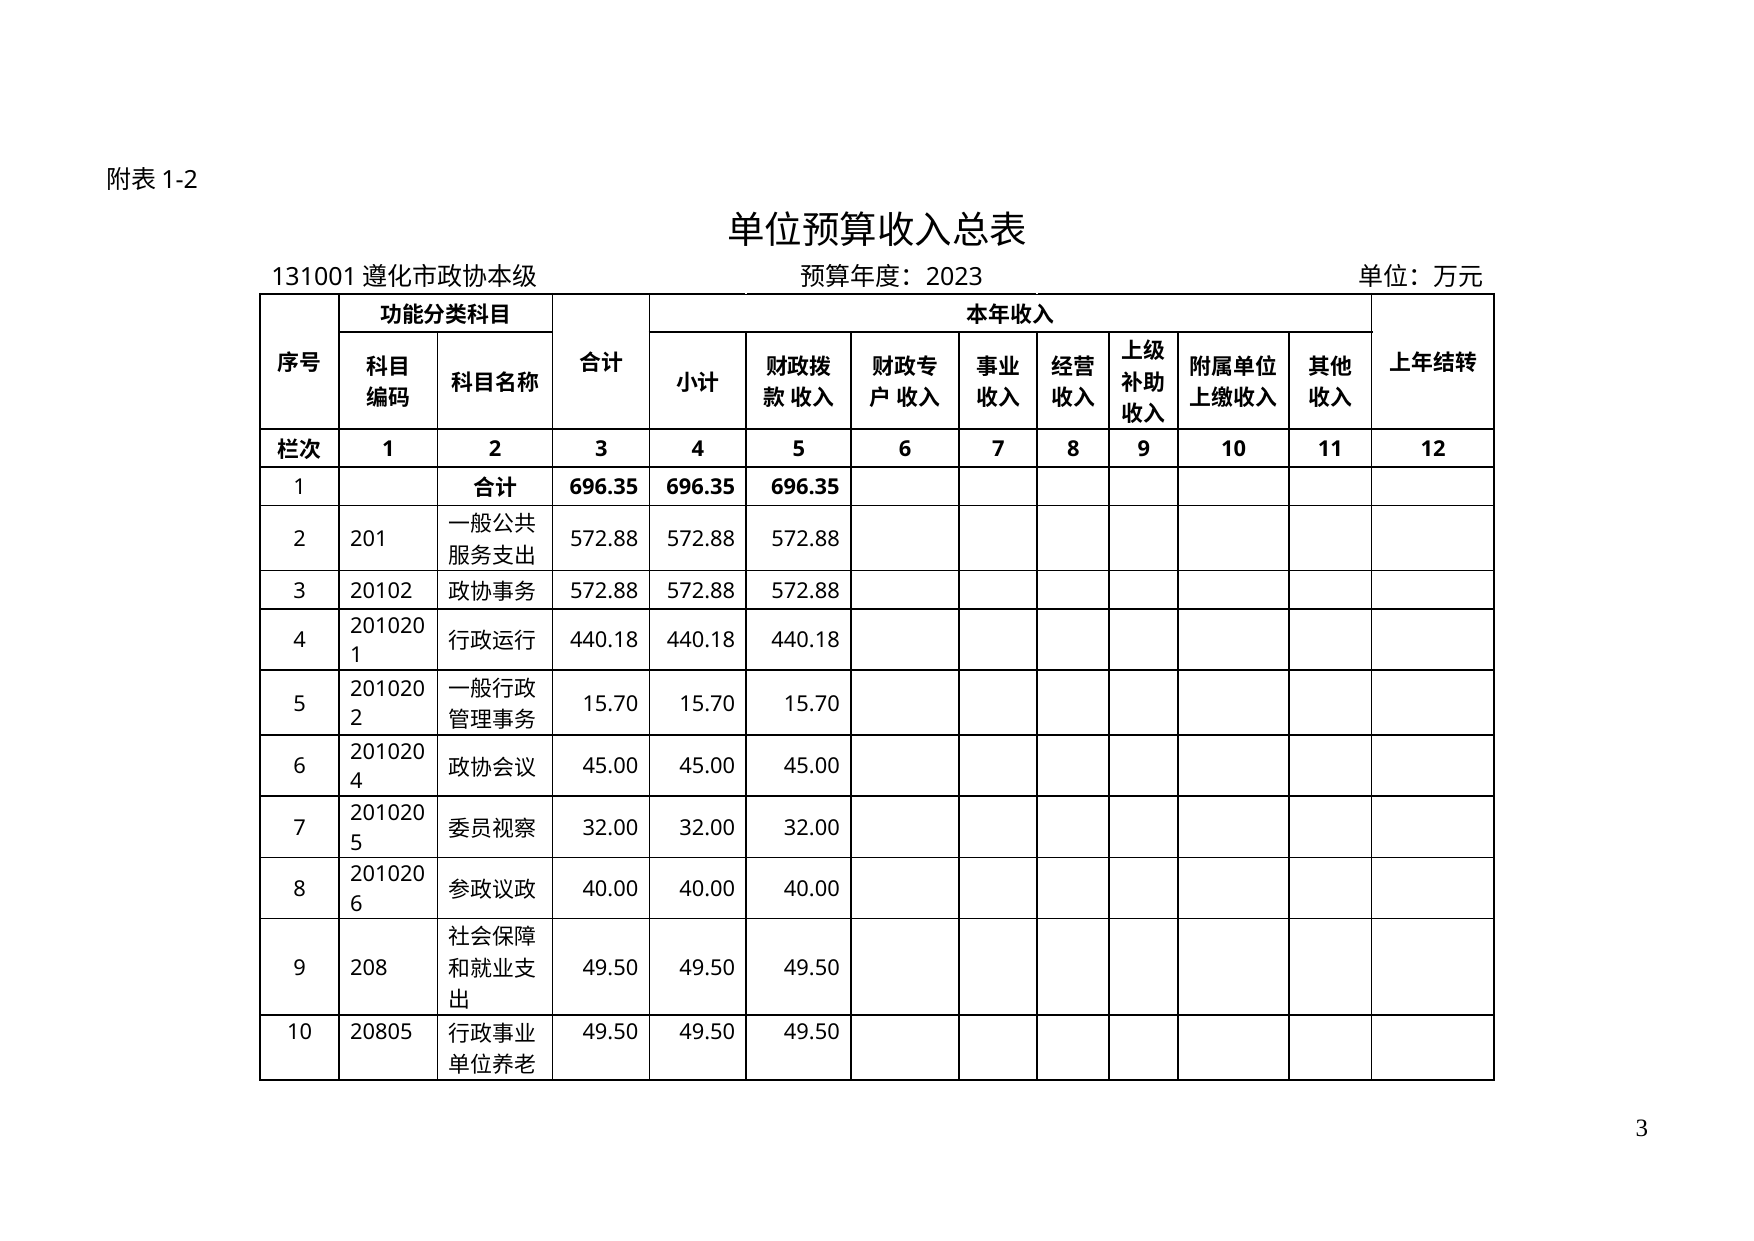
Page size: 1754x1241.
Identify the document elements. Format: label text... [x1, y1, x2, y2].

table_cell [1179, 671, 1288, 734]
table_cell [1110, 506, 1177, 569]
table_cell 栏次 [261, 430, 338, 466]
table_cell [960, 671, 1036, 734]
table_cell [1179, 610, 1288, 669]
table_cell 12 [1372, 430, 1493, 466]
table_cell [960, 736, 1036, 795]
table_cell 社会保障和就业支出 [438, 919, 552, 1014]
table_cell [1038, 858, 1108, 917]
table_cell 政协会议 [438, 736, 552, 795]
table_cell 功能分类科目 [340, 295, 552, 331]
table_cell [1038, 671, 1108, 734]
table_cell 45.00 [553, 736, 649, 795]
text 附表1-2 [106, 142, 1648, 200]
table_cell 49.50 [747, 1016, 850, 1079]
table_cell 5 [261, 671, 338, 734]
table_cell 11 [1290, 430, 1371, 466]
table_cell [1038, 610, 1108, 669]
table_cell 8 [1038, 430, 1108, 466]
table_cell [1290, 571, 1371, 608]
table_cell 5 [747, 430, 850, 466]
table_cell 财政专户 收入 [852, 333, 958, 428]
table_cell [1372, 1016, 1493, 1079]
table_cell [852, 468, 958, 505]
table_cell 一般公共服务支出 [438, 506, 552, 569]
table_cell 49.50 [747, 919, 850, 1014]
table_cell [852, 1016, 958, 1079]
table_cell 208 [340, 919, 437, 1014]
table_cell 696.35 [650, 468, 745, 505]
table_cell 15.70 [747, 671, 850, 734]
table_cell 9 [261, 919, 338, 1014]
table_cell [960, 919, 1036, 1014]
table_cell [1290, 506, 1371, 569]
table_cell 572.88 [650, 571, 745, 608]
table_cell [852, 919, 958, 1014]
table_cell 3 [553, 430, 649, 466]
table_cell 572.88 [747, 571, 850, 608]
table_cell 440.18 [650, 610, 745, 669]
table_cell [1290, 858, 1371, 917]
table_cell [1290, 919, 1371, 1014]
table_cell 32.00 [747, 797, 850, 856]
table_cell 572.88 [747, 506, 850, 569]
table_cell 4 [261, 610, 338, 669]
table_cell [1372, 919, 1493, 1014]
table_cell 2010206 [340, 858, 437, 917]
table_cell [1372, 468, 1493, 505]
table_cell 政协事务 [438, 571, 552, 608]
table_cell 小计 [650, 333, 745, 428]
table_cell [1372, 571, 1493, 608]
table_cell 2010205 [340, 797, 437, 856]
table_cell 32.00 [553, 797, 649, 856]
table_cell 45.00 [650, 736, 745, 795]
table_cell [852, 671, 958, 734]
table_cell 49.50 [650, 1016, 745, 1079]
table_cell 696.35 [747, 468, 850, 505]
table_cell 572.88 [553, 571, 649, 608]
table_cell 科目 编码 [340, 333, 437, 428]
table_cell 2 [261, 506, 338, 569]
table_cell [960, 468, 1036, 505]
table_cell 上年结转 [1372, 295, 1493, 428]
table_cell 合计 [553, 295, 649, 428]
table_cell [1290, 736, 1371, 795]
table_cell [852, 797, 958, 856]
table_cell [1179, 736, 1288, 795]
table_cell 10 [261, 1016, 338, 1079]
table_cell 一般行政管理事务 [438, 671, 552, 734]
table_cell 科目名称 [438, 333, 552, 428]
table_cell 440.18 [553, 610, 649, 669]
table_cell 其他收入 [1290, 333, 1371, 428]
table_cell [1038, 571, 1108, 608]
table_cell 49.50 [650, 919, 745, 1014]
table_cell 7 [261, 797, 338, 856]
table_cell 6 [852, 430, 958, 466]
table_cell 附属单位上缴收入 [1179, 333, 1288, 428]
table_cell 8 [261, 858, 338, 917]
table_cell [1179, 797, 1288, 856]
table_cell 45.00 [747, 736, 850, 795]
table_cell [1290, 671, 1371, 734]
table_cell 行政事业单位养老支出 [438, 1016, 552, 1079]
table_cell 事业收入 [960, 333, 1036, 428]
table_header 131001遵化市政协本级 [261, 256, 745, 293]
table_cell [1110, 919, 1177, 1014]
table_cell [1372, 671, 1493, 734]
table_cell [852, 736, 958, 795]
table_cell 49.50 [553, 1016, 649, 1079]
table_cell 委员视察 [438, 797, 552, 856]
table_cell 参政议政 [438, 858, 552, 917]
table_cell 440.18 [747, 610, 850, 669]
table_cell [1110, 858, 1177, 917]
table_cell 572.88 [650, 506, 745, 569]
table_cell 20805 [340, 1016, 437, 1079]
table_cell 32.00 [650, 797, 745, 856]
table_cell [1038, 1016, 1108, 1079]
table_cell [1038, 468, 1108, 505]
table_cell [1179, 506, 1288, 569]
table_cell 10 [1179, 430, 1288, 466]
table_cell 合计 [438, 468, 552, 505]
table_cell 上级补助收入 [1110, 333, 1177, 428]
text 单位预算收入总表 [106, 200, 1648, 254]
table_cell [1179, 919, 1288, 1014]
table_cell [960, 858, 1036, 917]
table_cell [960, 797, 1036, 856]
table_header 单位：万元 [1038, 256, 1493, 293]
table_cell [1110, 736, 1177, 795]
table_cell [1179, 571, 1288, 608]
table_cell [1110, 571, 1177, 608]
table_cell [1038, 736, 1108, 795]
table_cell 2010204 [340, 736, 437, 795]
table_cell [960, 1016, 1036, 1079]
table_cell [1372, 736, 1493, 795]
table_cell 3 [261, 571, 338, 608]
table_cell [1290, 1016, 1371, 1079]
table_cell [1179, 468, 1288, 505]
table_cell [1372, 610, 1493, 669]
table_cell 2010201 [340, 610, 437, 669]
table_cell [1179, 858, 1288, 917]
table_cell [1038, 919, 1108, 1014]
table_cell [960, 506, 1036, 569]
table_cell [1179, 1016, 1288, 1079]
table_cell 1 [340, 430, 437, 466]
table_cell 20102 [340, 571, 437, 608]
table_cell [1110, 797, 1177, 856]
table_cell [852, 610, 958, 669]
table_cell [1372, 858, 1493, 917]
table_cell [852, 858, 958, 917]
table_cell [1110, 468, 1177, 505]
table_cell 201 [340, 506, 437, 569]
table_cell 1 [261, 468, 338, 505]
table_cell 6 [261, 736, 338, 795]
table_cell [1372, 797, 1493, 856]
table_cell 696.35 [553, 468, 649, 505]
table_cell 行政运行 [438, 610, 552, 669]
table_cell [960, 571, 1036, 608]
table_cell 序号 [261, 295, 338, 428]
table_cell 49.50 [553, 919, 649, 1014]
table_cell [1290, 468, 1371, 505]
table_cell 15.70 [650, 671, 745, 734]
table_cell 本年收入 [650, 295, 1371, 331]
table_cell [1290, 610, 1371, 669]
table_cell [852, 571, 958, 608]
table_cell [1372, 506, 1493, 569]
table_cell [1290, 797, 1371, 856]
table_cell [1038, 797, 1108, 856]
table_cell [960, 610, 1036, 669]
table_cell 2 [438, 430, 552, 466]
table_cell 财政拨款 收入 [747, 333, 850, 428]
table_cell 572.88 [553, 506, 649, 569]
table_cell [1110, 1016, 1177, 1079]
table_cell 40.00 [650, 858, 745, 917]
table_cell 7 [960, 430, 1036, 466]
table_cell [340, 468, 437, 505]
table_cell 40.00 [747, 858, 850, 917]
table_header 预算年度：2023 [747, 256, 1036, 293]
table_cell 2010202 [340, 671, 437, 734]
table_cell [1110, 610, 1177, 669]
table_cell 9 [1110, 430, 1177, 466]
table_cell [852, 506, 958, 569]
table_cell 15.70 [553, 671, 649, 734]
table_cell 4 [650, 430, 745, 466]
table_cell 40.00 [553, 858, 649, 917]
table_cell 经营收入 [1038, 333, 1108, 428]
table_cell [1038, 506, 1108, 569]
table_cell [1110, 671, 1177, 734]
